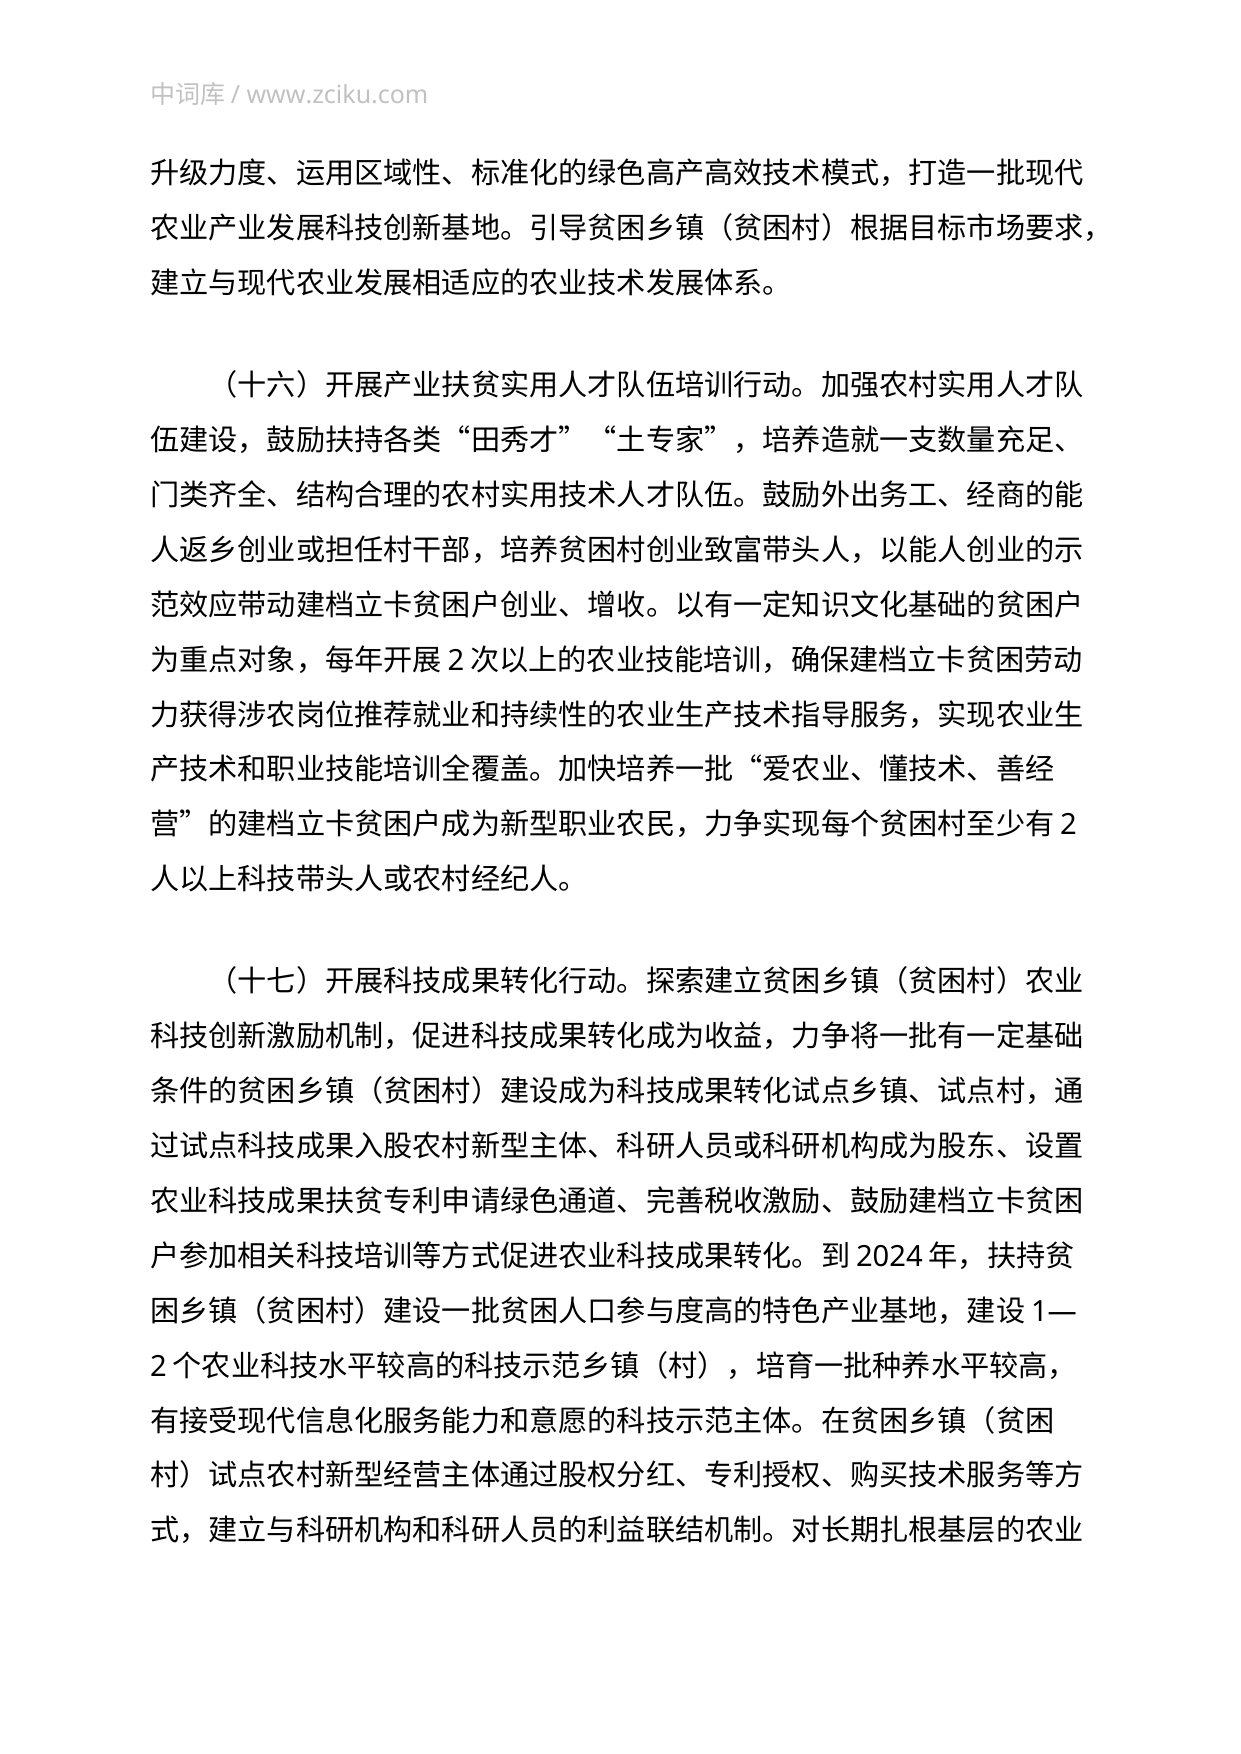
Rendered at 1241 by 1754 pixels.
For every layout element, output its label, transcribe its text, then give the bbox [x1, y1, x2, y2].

text （十六）开展产业扶贫实用人才队伍培训行动。加强农村实用人才队伍建设，鼓励扶持各类“田秀才”“土专家”，培养造就一支数量充足、门类齐全、结构合理的农村实用技术人才队伍。鼓励外出务工、经商的能人返乡创业或担任村干部，培养贫困村创业致富带头人，以能人创业的示范效应带动建档立卡贫困户创业、增收。以有一定知识文化基础的贫困户为重点对象，每年开展2次以上的农业技能培训，确保建档立卡贫困劳动力获得涉农岗位推荐就业和持续性的农业生产技术指导服务，实现农业生产技术和职业技能培训全覆盖。加快培养一批“爱农业、懂技术、善经营”的建档立卡贫困户成为新型职业农民，力争实现每个贫困村至少有2人以上科技带头人或农村经纪人。 [150, 362, 1090, 898]
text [150, 958, 1090, 1549]
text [150, 150, 1090, 302]
